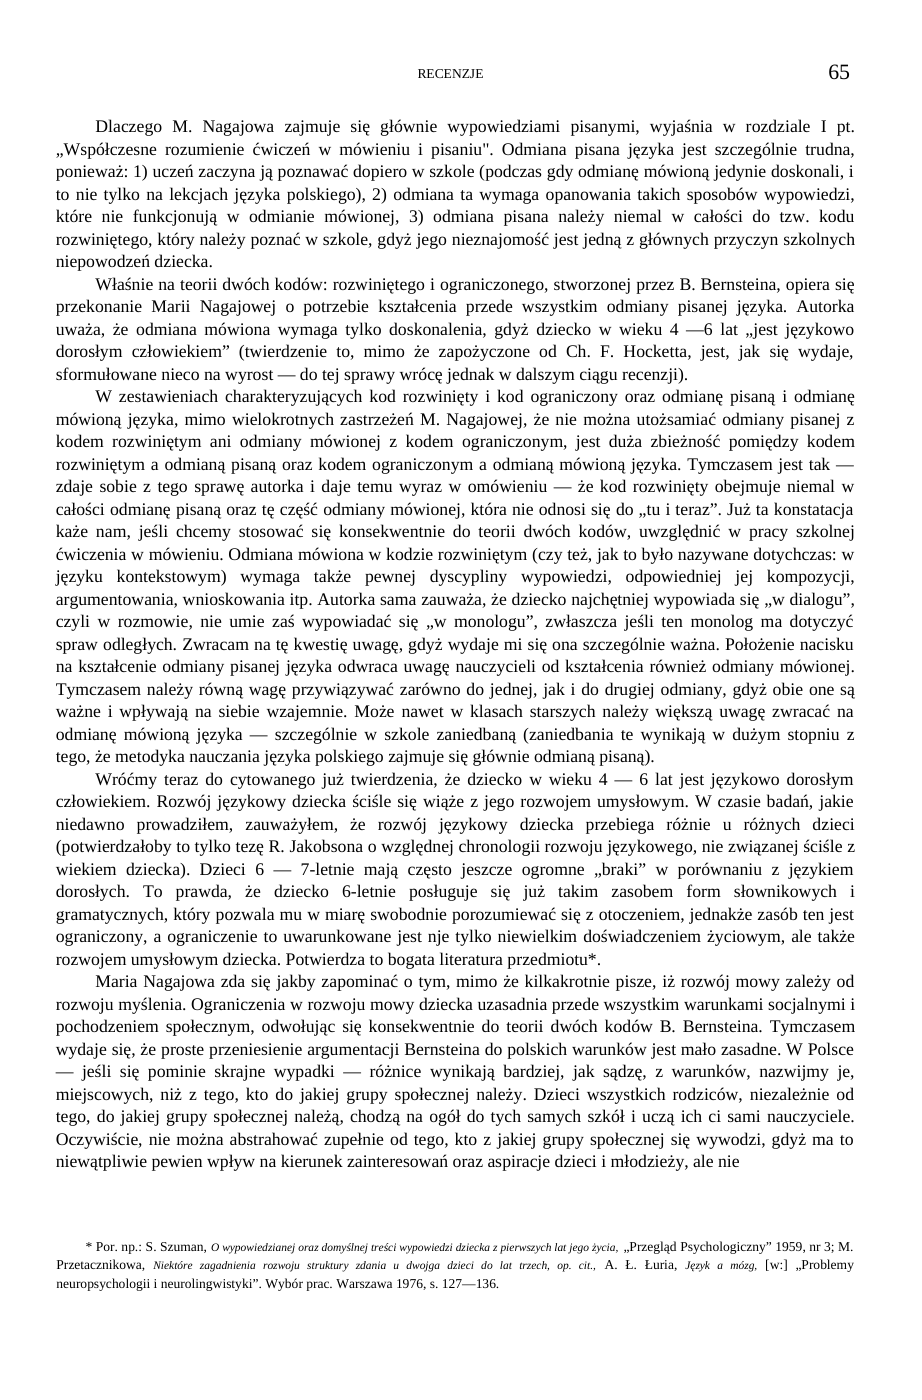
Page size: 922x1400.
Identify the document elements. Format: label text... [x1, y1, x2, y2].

text Właśnie na teorii dwóch kodów: rozwiniętego i ograniczonego, stworzonej przez B. Bernsteina, opiera się przekonanie Marii Nagajowej o potrzebie kształcenia przede wszystkim odmiany pisanej języka. Autorka uważa, że odmiana mówiona wymaga tylko doskonalenia, gdyż dziecko w wieku 4 —6 lat „jest językowo dorosłym człowiekiem” (twierdzenie to, mimo że zapożyczone od Ch. F. Hocketta, jest, jak się wydaje, sformułowane nieco na wyrost — do tej sprawy wrócę jednak w dalszym ciągu recenzji). [56, 272, 856, 385]
text RECENZJE [417, 68, 483, 82]
text 65 [828, 62, 850, 83]
text Dlaczego M. Nagajowa zajmuje się głównie wypowiedziami pisanymi, wyjaśnia w rozdziale I pt. „Współczesne rozumienie ćwiczeń w mówieniu i pisaniu". Odmiana pisana języka jest szczególnie trudna, ponieważ: 1) uczeń zaczyna ją poznawać dopiero w szkole (podczas gdy odmianę mówioną jedynie doskonali, i to nie tylko na lekcjach języka polskiego), 2) odmiana ta wymaga opanowania takich sposobów wypowiedzi, które nie funkcjonują w odmianie mówionej, 3) odmiana pisana należy niemal w całości do tzw. kodu rozwiniętego, który należy poznać w szkole, gdyż jego nieznajomość jest jedną z głównych przyczyn szkolnych niepowodzeń dziecka. [56, 115, 856, 272]
text * Por. np.: S. Szuman, O wypowiedzianej oraz domyślnej treści wypowiedzi dziecka z pierwszych lat jego życia, „Przegląd Psychologiczny” 1959, nr 3; M. Przetacznikowa, Niektóre zagadnienia rozwoju struktury zdania u dwojga dzieci do lat trzech, op. cit., A. Ł. Łuria, Język a mózg, [w:] „Problemy neuropsychologii i neurolingwistyki”. Wybór prac. Warszawa 1976, s. 127—136. [56, 1236, 854, 1292]
text W zestawieniach charakteryzujących kod rozwinięty i kod ograniczony oraz odmianę pisaną i odmianę mówioną języka, mimo wielokrotnych zastrzeżeń M. Nagajowej, że nie można utożsamiać odmiany pisanej z kodem rozwiniętym ani odmiany mówionej z kodem ograniczonym, jest duża zbieżność pomiędzy kodem rozwiniętym a odmianą pisaną oraz kodem ograniczonym a odmianą mówioną języka. Tymczasem jest tak — zdaje sobie z tego sprawę autorka i daje temu wyraz w omówieniu — że kod rozwinięty obejmuje niemal w całości odmianę pisaną oraz tę część odmiany mówionej, która nie odnosi się do „tu i teraz”. Już ta konstatacja każe nam, jeśli chcemy stosować się konsekwentnie do teorii dwóch kodów, uwzględnić w pracy szkolnej ćwiczenia w mówieniu. Odmiana mówiona w kodzie rozwiniętym (czy też, jak to było nazywane dotychczas: w języku kontekstowym) wymaga także pewnej dyscypliny wypowiedzi, odpowiedniej jej kompozycji, argumentowania, wnioskowania itp. Autorka sama zauważa, że dziecko najchętniej wypowiada się „w dialogu”, czyli w rozmowie, nie umie zaś wypowiadać się „w monologu”, zwłaszcza jeśli ten monolog ma dotyczyć spraw odległych. Zwracam na tę kwestię uwagę, gdyż wydaje mi się ona szczególnie ważna. Położenie nacisku na kształcenie odmiany pisanej języka odwraca uwagę nauczycieli od kształcenia również odmiany mówionej. Tymczasem należy równą wagę przywiązywać zarówno do jednej, jak i do drugiej odmiany, gdyż obie one są ważne i wpływają na siebie wzajemnie. Może nawet w klasach starszych należy większą uwagę zwracać na odmianę mówioną języka — szczególnie w szkole zaniedbaną (zaniedbania te wynikają w dużym stopniu z tego, że metodyka nauczania języka polskiego zajmuje się głównie odmianą pisaną). [56, 385, 856, 767]
text Wróćmy teraz do cytowanego już twierdzenia, że dziecko w wieku 4 — 6 lat jest językowo dorosłym człowiekiem. Rozwój językowy dziecka ściśle się wiąże z jego rozwojem umysłowym. W czasie badań, jakie niedawno prowadziłem, zauważyłem, że rozwój językowy dziecka przebiega różnie u różnych dzieci (potwierdzałoby to tylko tezę R. Jakobsona o względnej chronologii rozwoju językowego, nie związanej ściśle z wiekiem dziecka). Dzieci 6 — 7-letnie mają często jeszcze ogromne „braki” w porównaniu z językiem dorosłych. To prawda, że dziecko 6-letnie posługuje się już takim zasobem form słownikowych i gramatycznych, który pozwala mu w miarę swobodnie porozumiewać się z otoczeniem, jednakże zasób ten jest ograniczony, a ograniczenie to uwarunkowane jest nje tylko niewielkim doświadczeniem życiowym, ale także rozwojem umysłowym dziecka. Potwierdza to bogata literatura przedmiotu*. [56, 767, 856, 970]
text Maria Nagajowa zda się jakby zapominać o tym, mimo że kilkakrotnie pisze, iż rozwój mowy zależy od rozwoju myślenia. Ograniczenia w rozwoju mowy dziecka uzasadnia przede wszystkim warunkami socjalnymi i pochodzeniem społecznym, odwołując się konsekwentnie do teorii dwóch kodów B. Bernsteina. Tymczasem wydaje się, że proste przeniesienie argumentacji Bernsteina do polskich warunków jest mało zasadne. W Polsce — jeśli się pominie skrajne wypadki — różnice wynikają bardziej, jak sądzę, z warunków, nazwijmy je, miejscowych, niż z tego, kto do jakiej grupy społecznej należy. Dzieci wszystkich rodziców, niezależnie od tego, do jakiej grupy społecznej należą, chodzą na ogół do tych samych szkół i uczą ich ci sami nauczyciele. Oczywiście, nie można abstrahować zupełnie od tego, kto z jakiej grupy społecznej się wywodzi, gdyż ma to niewątpliwie pewien wpływ na kierunek zainteresowań oraz aspiracje dzieci i młodzieży, ale nie [56, 970, 856, 1172]
